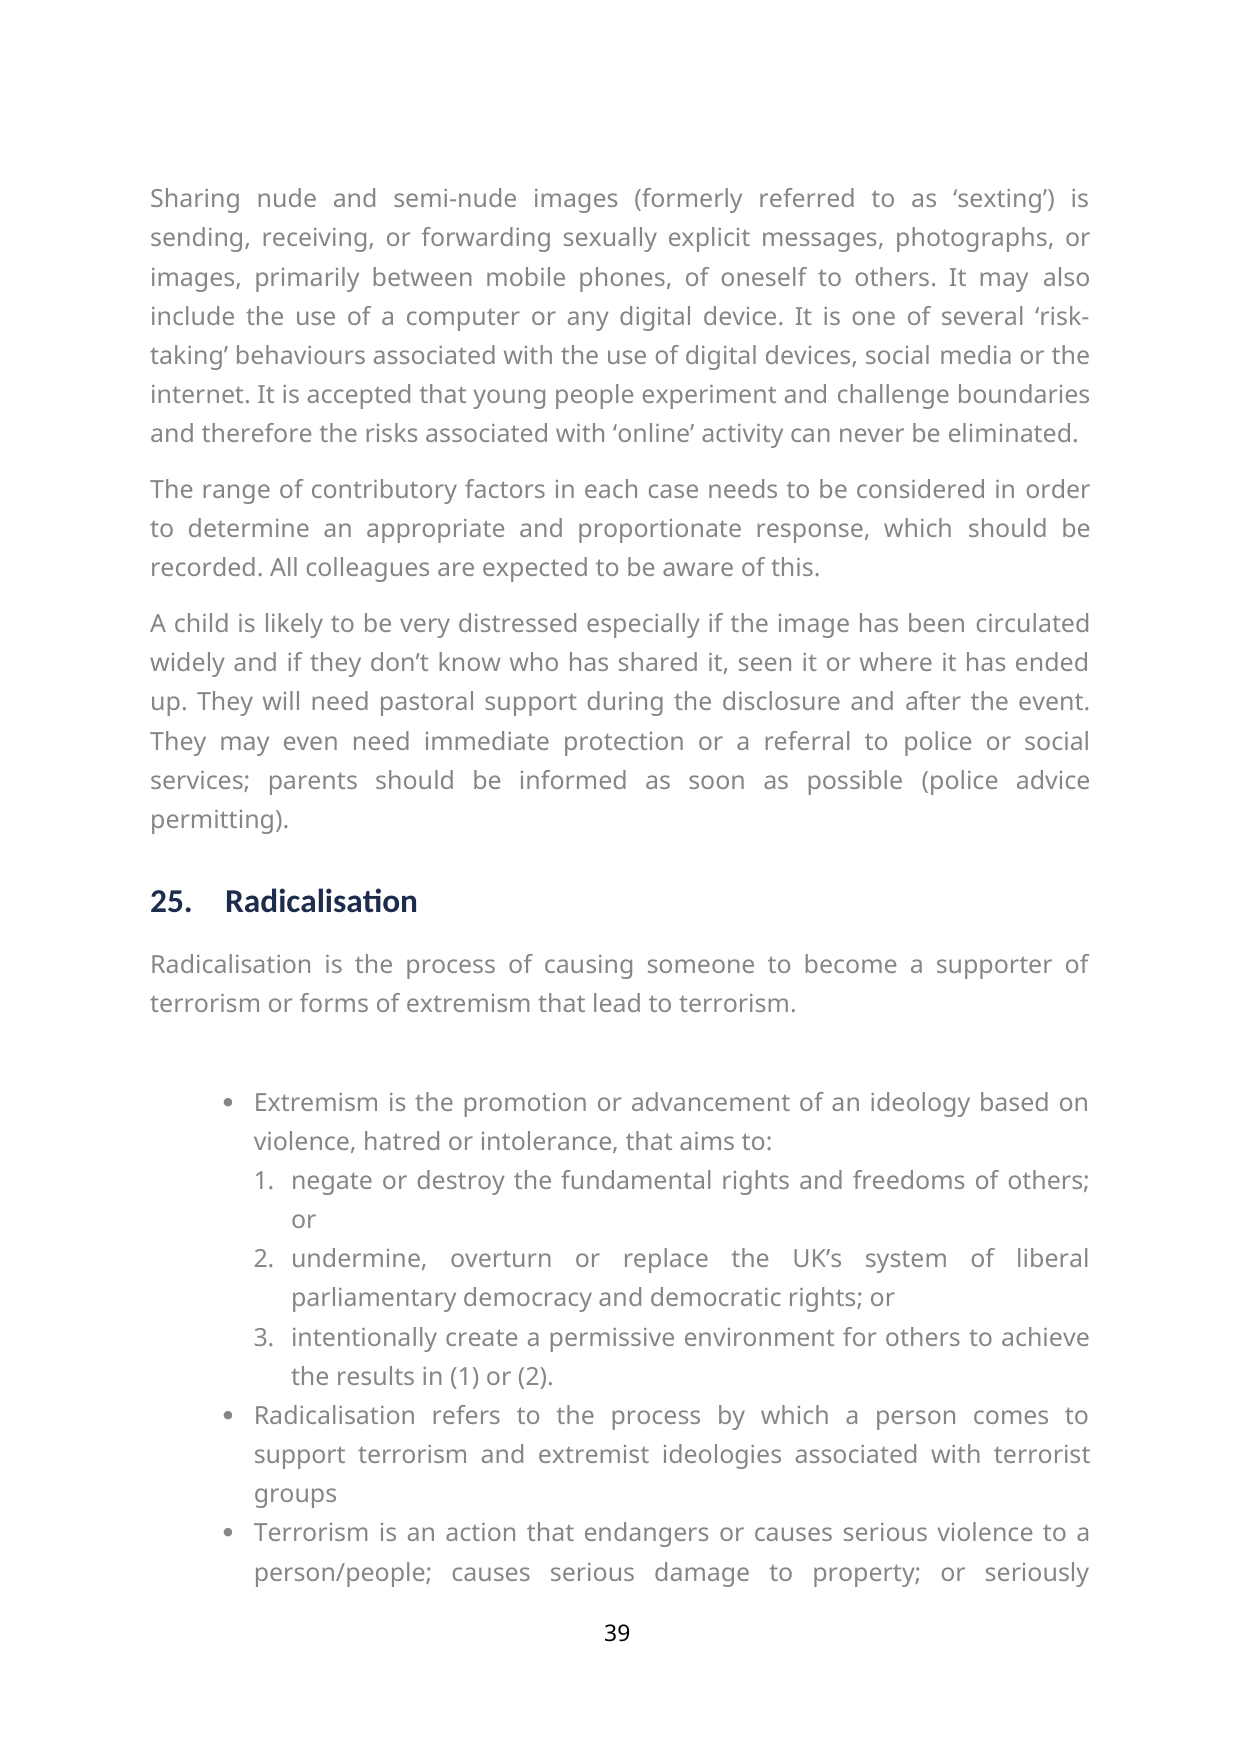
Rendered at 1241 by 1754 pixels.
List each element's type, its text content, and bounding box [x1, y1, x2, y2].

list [224, 1515, 1090, 1588]
text Radicalisation is the process of causing someone to become a supporter of terrorism or forms of extremism that lead to terrorism. [150, 947, 1090, 1020]
text Sharing nude and semi-nude images (formerly referred to as ‘sexting’) is sending, receiving, or forwarding sexually explicit messages, photographs, or images, primarily between mobile phones, of oneself to others. It may also include the use of a computer or any digital device. It is one of several ‘risk-taking’ behaviours associated with the use of digital devices, social media or the internet. It is accepted that young people experiment and challenge boundaries and therefore the risks associated with ‘online’ activity can never be eliminated. [150, 181, 1090, 450]
list Extremism is the promotion or advancement of an ideology based on violence, hatred or intolerance, that aims to: [224, 1084, 1091, 1157]
subtitle Radicalisation [150, 880, 1176, 921]
text A child is likely to be very distressed especially if the image has been circulated widely and if they don’t know who has shared it, seen it or where it has ended up. They will need pastoral support during the disclosure and after the event. They may even need immediate protection or a referral to police or social services; parents should be informed as soon as possible (police advice permitting). [150, 606, 1090, 836]
text The range of contributory factors in each case needs to be considered in order to determine an appropriate and proportionate response, which should be recorded. All colleagues are expected to be aware of this. [150, 472, 1091, 584]
list Radicalisation refers to the process by which a person comes to support terrorism and extremist ideologies associated with terrorist groups [224, 1398, 1091, 1510]
list intentionally create a permissive environment for others to achieve the results in (1) or (2). [253, 1319, 1091, 1392]
list undermine, overturn or replace the UK’s system of liberal parliamentary democracy and democratic rights; or [253, 1241, 1091, 1314]
list negate or destroy the fundamental rights and freedoms of others; or [253, 1163, 1091, 1236]
